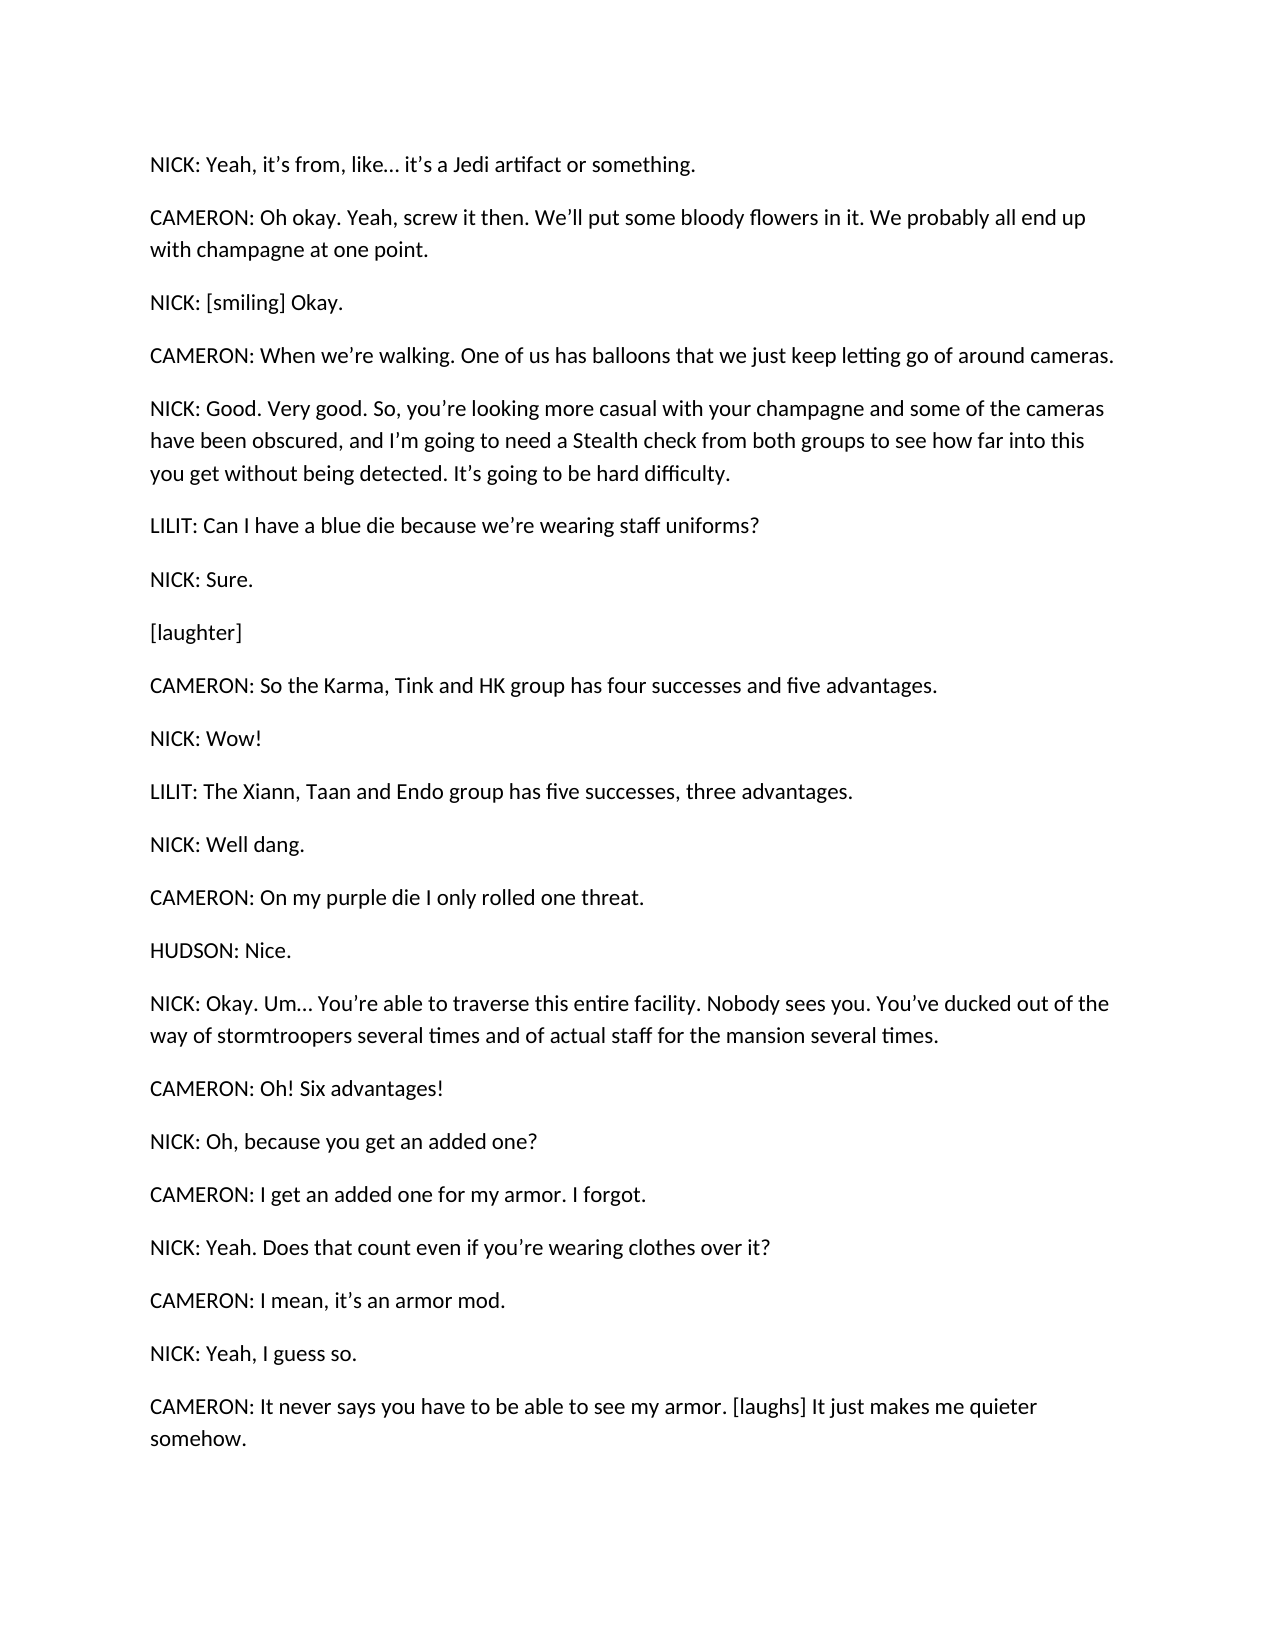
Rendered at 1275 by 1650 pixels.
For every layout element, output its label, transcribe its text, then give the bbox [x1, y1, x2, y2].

text CAMERON: Oh! Six advantages! [150, 1074, 1125, 1102]
text CAMERON: On my purple die I only rolled one threat. [150, 883, 1125, 911]
text NICK: Wow! [150, 724, 1125, 752]
text CAMERON: So the Karma, Tink and HK group has four successes and five advantages. [150, 671, 1125, 699]
text CAMERON: I get an added one for my armor. I forgot. [150, 1180, 1125, 1208]
text CAMERON: When we’re walking. One of us has balloons that we just keep letting go of around cameras. [150, 341, 1125, 369]
text NICK: Yeah, I guess so. [150, 1339, 1125, 1367]
text LILIT: The Xiann, Taan and Endo group has five successes, three advantages. [150, 777, 1125, 805]
text NICK: Okay. Um… You’re able to traverse this entire facility. Nobody sees you. You’ve ducked out of the way of stormtroopers several times and of actual staff for the mansion several times. [150, 989, 1125, 1049]
text NICK: [smiling] Okay. [150, 288, 1125, 316]
text NICK: Sure. [150, 565, 1125, 593]
text NICK: Yeah, it’s from, like… it’s a Jedi artifact or something. [150, 150, 1125, 178]
text CAMERON: Oh okay. Yeah, screw it then. We’ll put some bloody flowers in it. We probably all end up with champagne at one point. [150, 203, 1125, 263]
text NICK: Good. Very good. So, you’re looking more casual with your champagne and some of the cameras have been obscured, and I’m going to need a Stealth check from both groups to see how far into this you get without being detected. It’s going to be hard difficulty. [150, 394, 1125, 487]
text HUDSON: Nice. [150, 936, 1125, 964]
text NICK: Yeah. Does that count even if you’re wearing clothes over it? [150, 1233, 1125, 1261]
text NICK: Well dang. [150, 830, 1125, 858]
text [laughter] [150, 618, 1125, 646]
text NICK: Oh, because you get an added one? [150, 1127, 1125, 1155]
text LILIT: Can I have a blue die because we’re wearing staff uniforms? [150, 512, 1125, 540]
text CAMERON: I mean, it’s an armor mod. [150, 1286, 1125, 1314]
text CAMERON: It never says you have to be able to see my armor. [laughs] It just makes me quieter somehow. [150, 1392, 1125, 1452]
